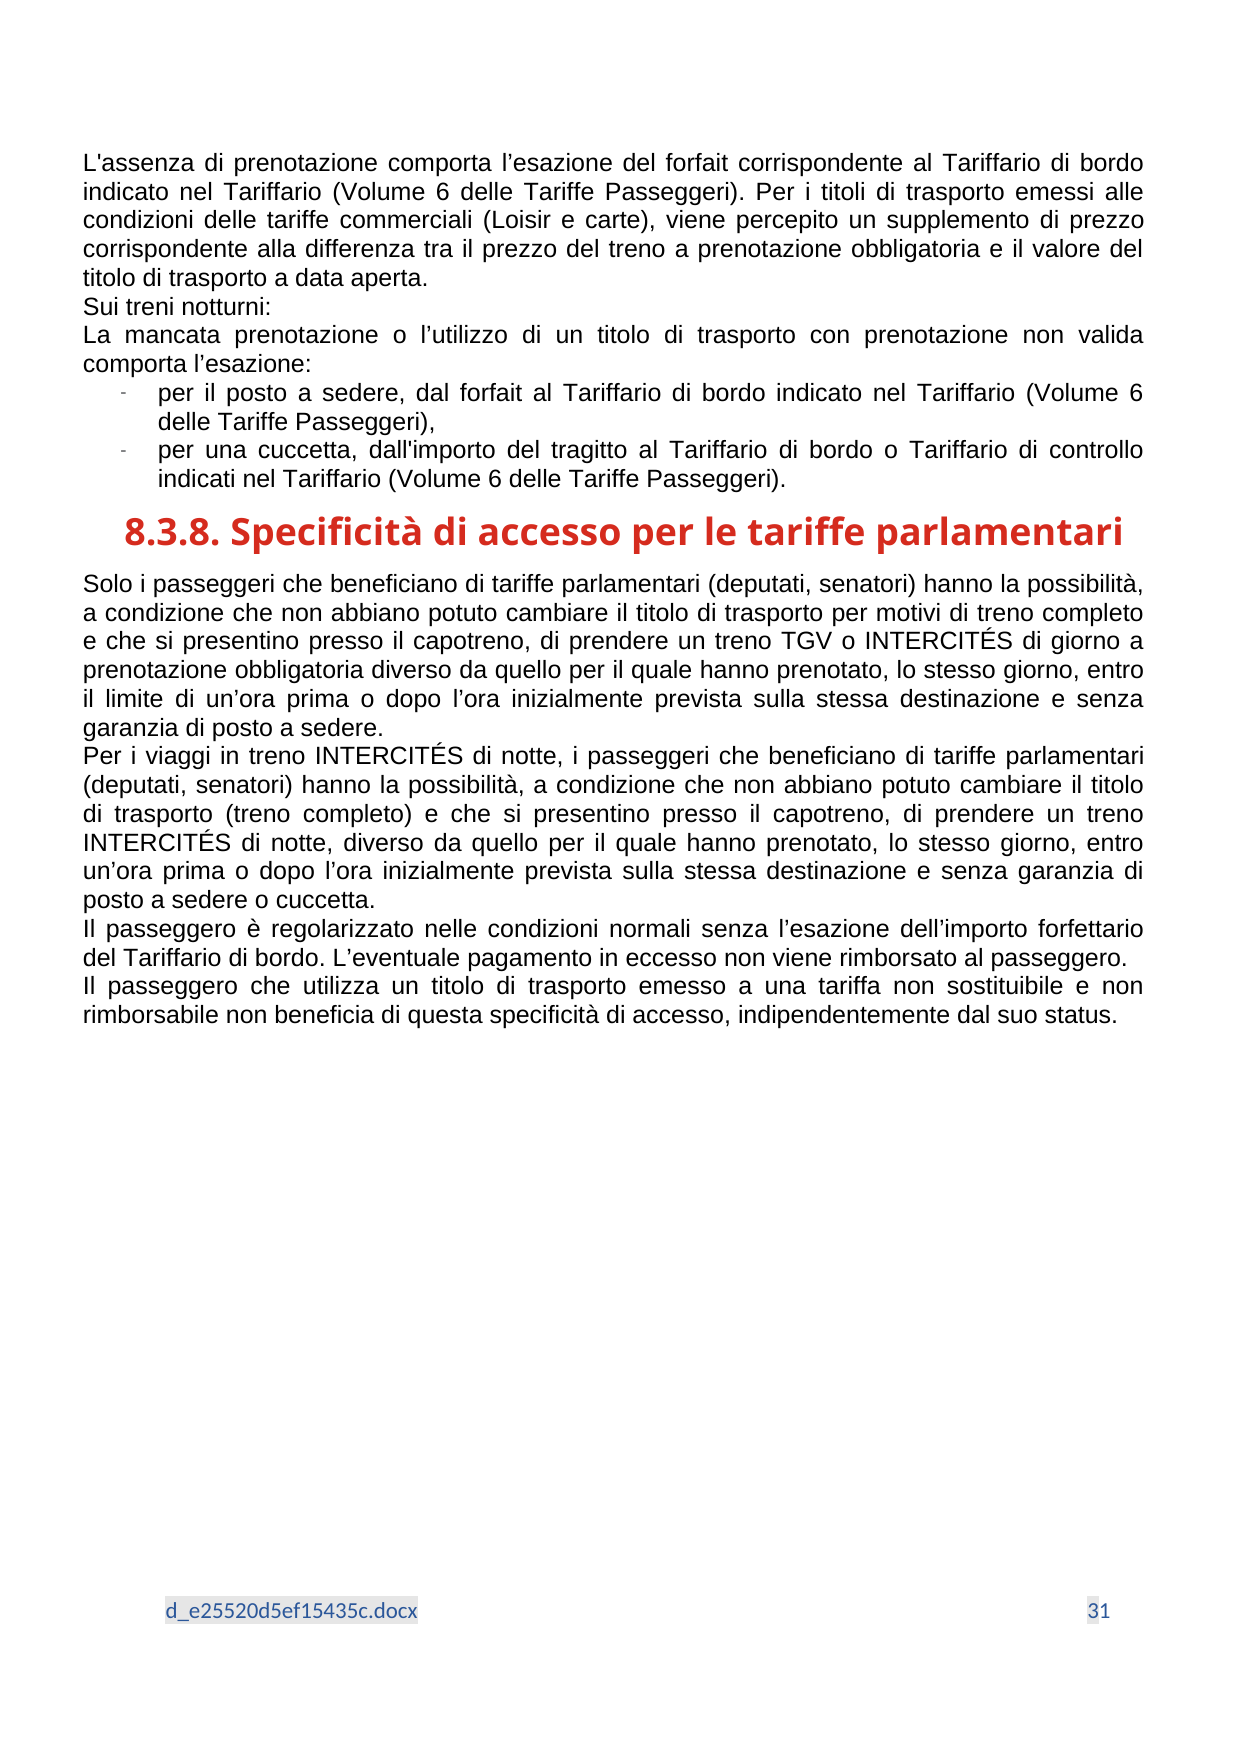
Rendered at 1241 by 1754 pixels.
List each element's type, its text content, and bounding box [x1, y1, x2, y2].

text L'assenza di prenotazione comporta l’esazione del forfait corrispondente al Tariffario di bordo indicato nel Tariffario (Volume 6 delle Tariffe Passeggeri). Per i titoli di trasporto emessi alle condizioni delle tariffe commerciali (Loisir e carte), viene percepito un supplemento di prezzo corrispondente alla differenza tra il prezzo del treno a prenotazione obbligatoria e il valore del titolo di trasporto a data aperta. [83, 148, 1146, 291]
text Per i viaggi in treno INTERCITÉS di notte, i passeggeri che beneficiano di tariffe parlamentari (deputati, senatori) hanno la possibilità, a condizione che non abbiano potuto cambiare il titolo di trasporto (treno completo) e che si presentino presso il capotreno, di prendere un treno INTERCITÉS di notte, diverso da quello per il quale hanno prenotato, lo stesso giorno, entro un’ora prima o dopo l’ora inizialmente prevista sulla stessa destinazione e senza garanzia di posto a sedere o cuccetta. [83, 741, 1146, 914]
text La mancata prenotazione o l’utilizzo di un titolo di trasporto con prenotazione non valida comporta l’esazione: [83, 320, 1146, 378]
text Il passeggero che utilizza un titolo di trasporto emesso a una tariffa non sostituibile e non rimborsabile non beneficia di questa specificità di accesso, indipendentemente dal suo status. [83, 971, 1146, 1029]
text Solo i passeggeri che beneficiano di tariffe parlamentari (deputati, senatori) hanno la possibilità, a condizione che non abbiano potuto cambiare il titolo di trasporto per motivi di treno completo e che si presentino presso il capotreno, di prendere un treno TGV o INTERCITÉS di giorno a prenotazione obbligatoria diverso da quello per il quale hanno prenotato, lo stesso giorno, entro il limite di un’ora prima o dopo l’ora inizialmente prevista sulla stessa destinazione e senza garanzia di posto a sedere. [83, 569, 1146, 741]
subtitle Specificità di accesso per le tariffe parlamentari [124, 505, 1146, 556]
text Sui treni notturni: [83, 291, 1146, 320]
text Il passeggero è regolarizzato nelle condizioni normali senza l’esazione dell’importo forfettario del Tariffario di bordo. L’eventuale pagamento in eccesso non viene rimborsato al passeggero. [83, 914, 1146, 971]
list per una cuccetta, dall'importo del tragitto al Tariffario di bordo o Tariffario di controllo indicati nel Tariffario (Volume 6 delle Tariffe Passeggeri). [120, 435, 1146, 493]
list per il posto a sedere, dal forfait al Tariffario di bordo indicato nel Tariffario (Volume 6 delle Tariffe Passeggeri), [120, 378, 1146, 435]
